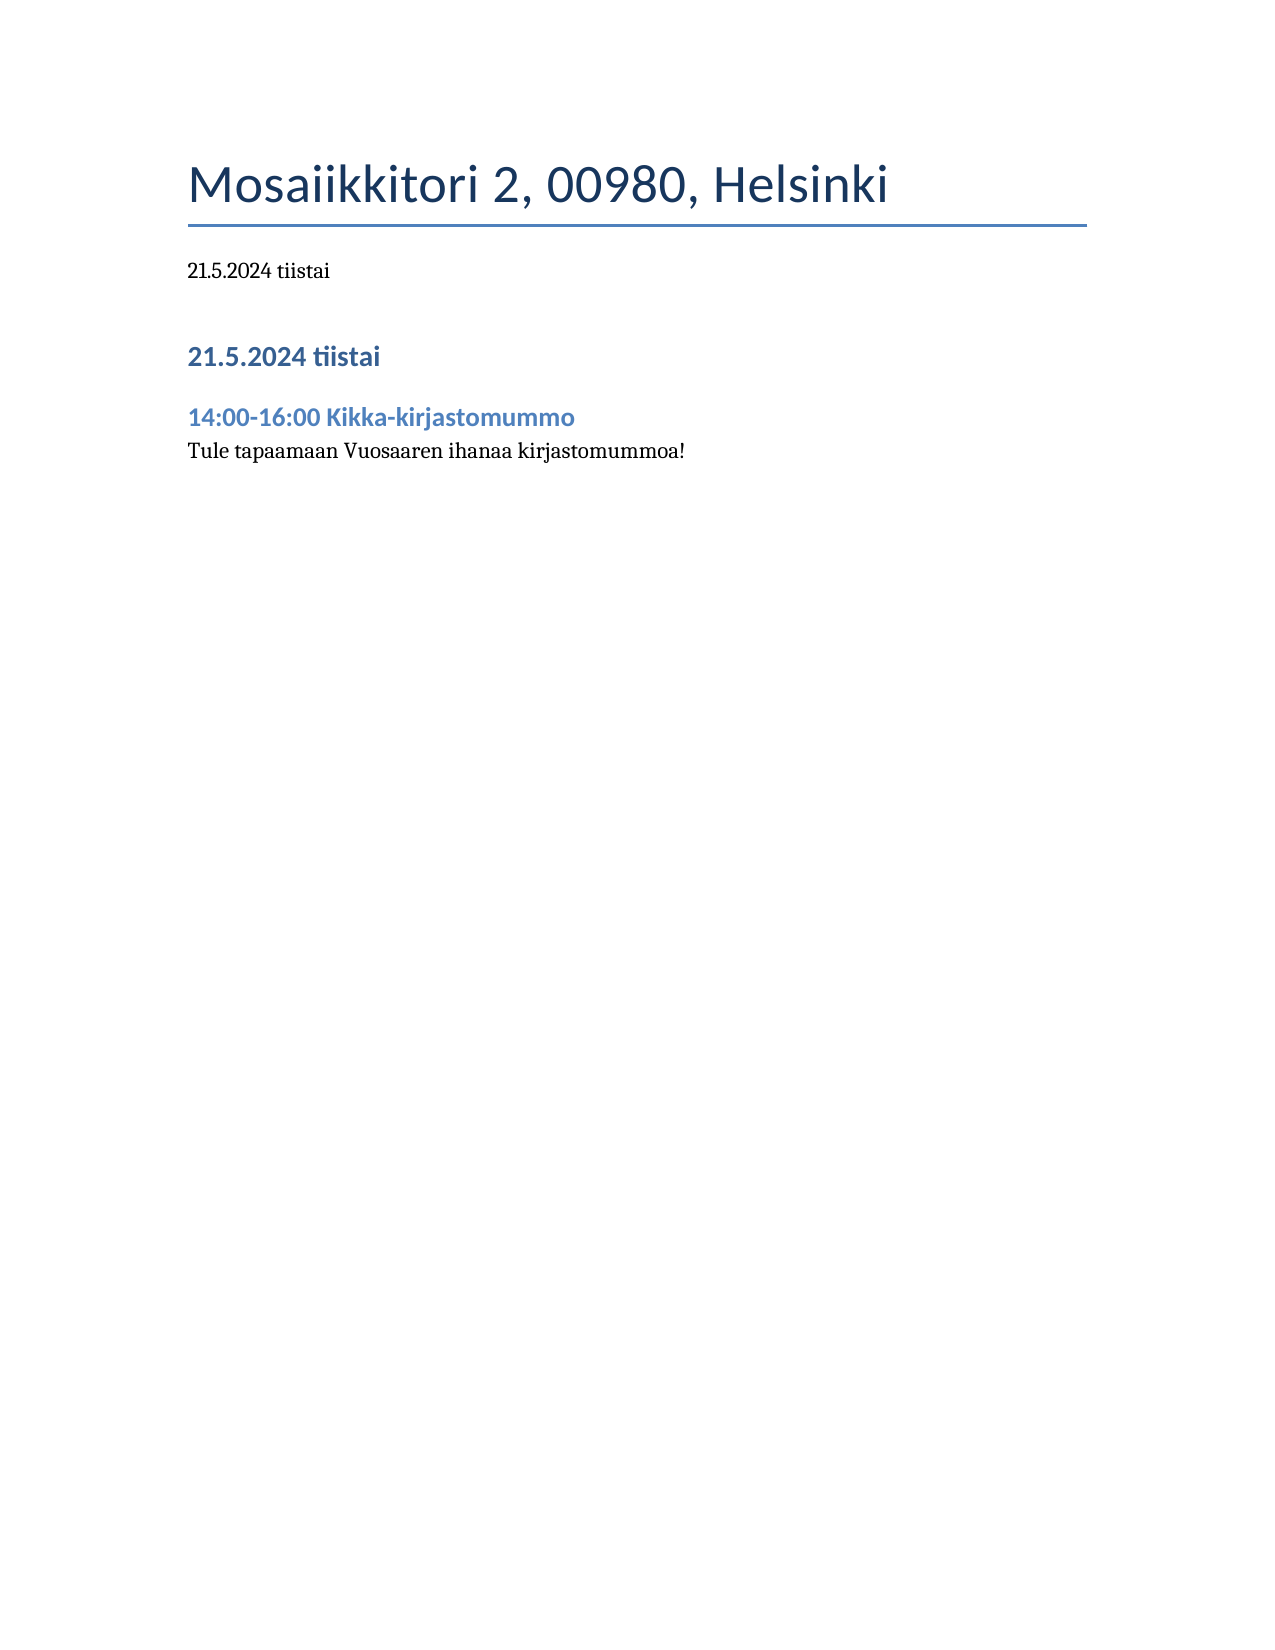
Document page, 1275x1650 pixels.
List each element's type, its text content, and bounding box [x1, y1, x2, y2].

subtitle 21.5.2024 tiistai [187, 338, 1087, 374]
title Mosaiikkitori 2, 00980, Helsinki [187, 150, 1087, 227]
subtitle 14:00-16:00 Kikka-kirjastomummo [187, 400, 1087, 433]
text 21.5.2024 tiistai [187, 258, 1087, 284]
text Tule tapaamaan Vuosaaren ihanaa kirjastomummoa! [187, 438, 1087, 464]
